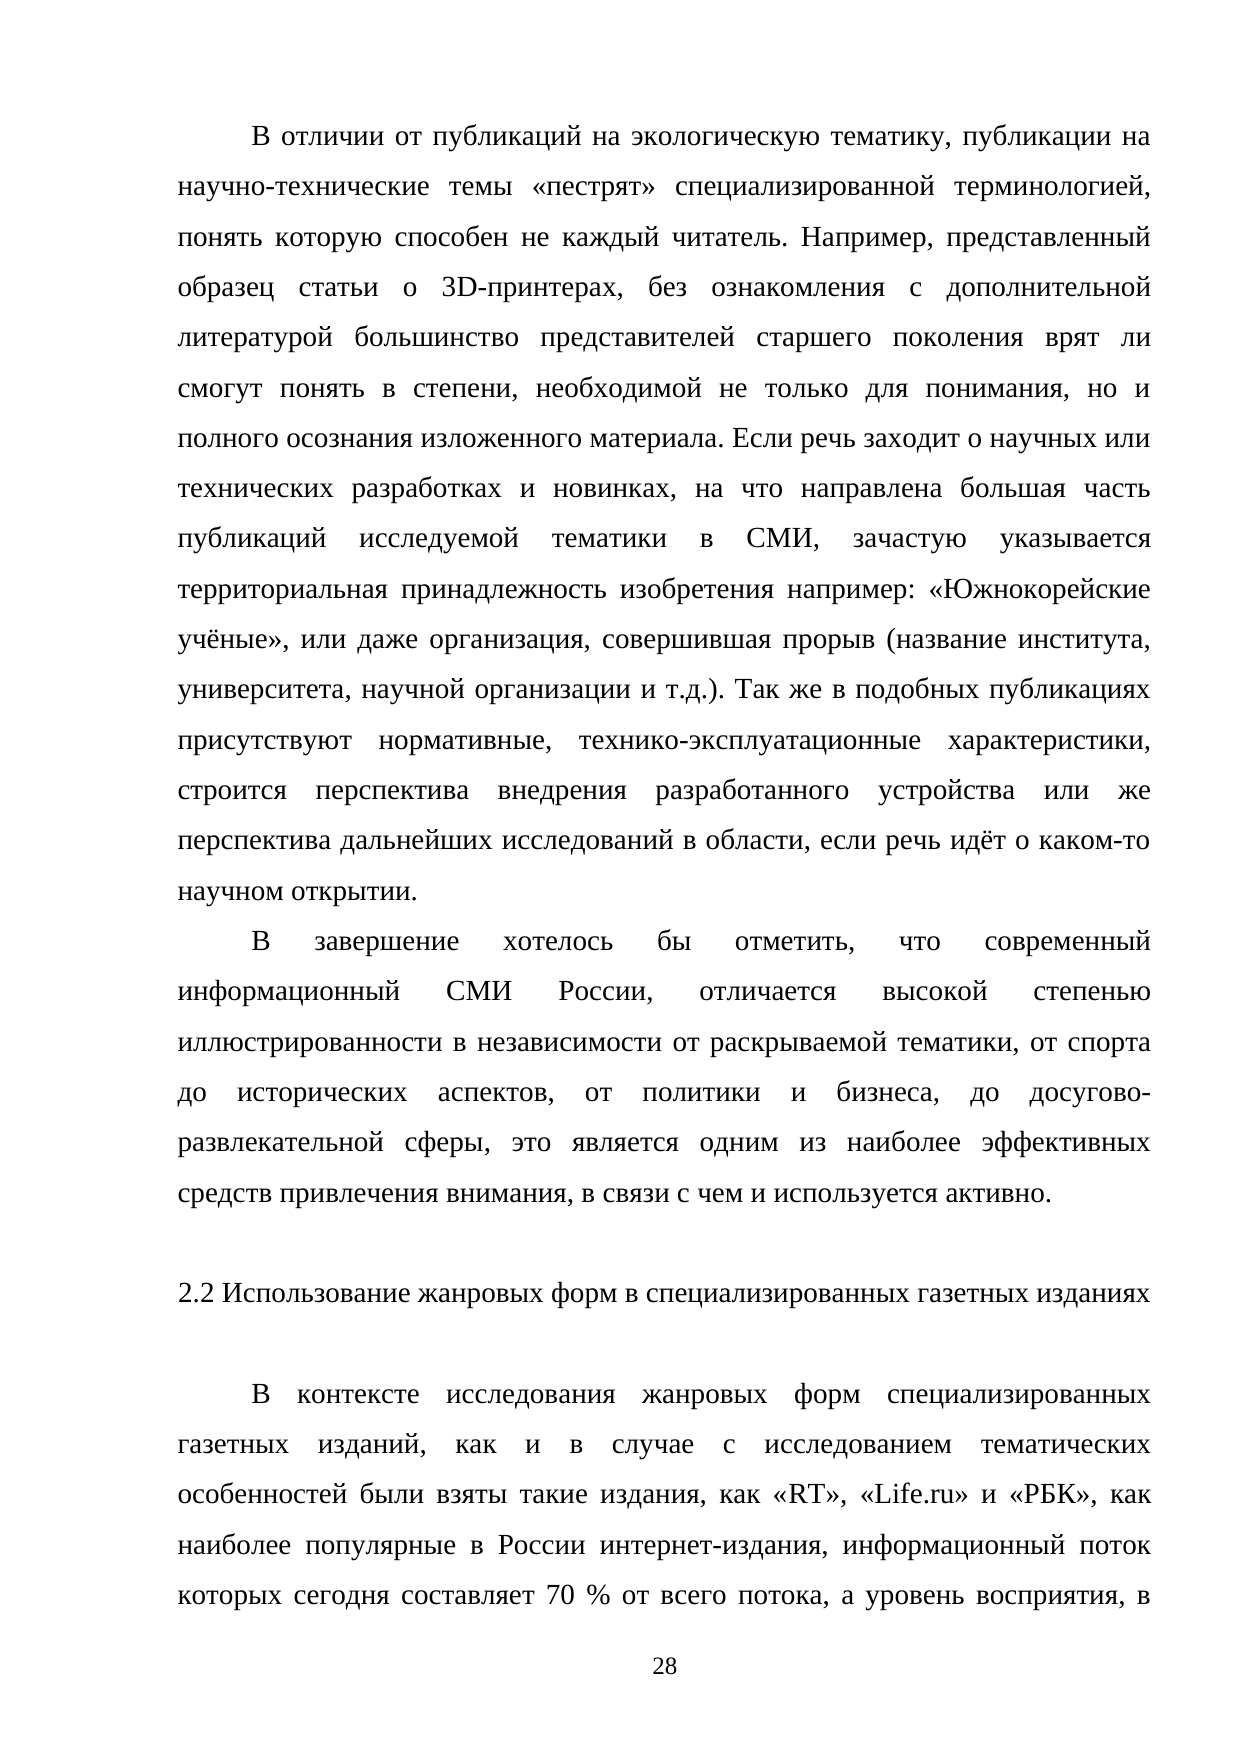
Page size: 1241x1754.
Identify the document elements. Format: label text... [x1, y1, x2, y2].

list В завершение хотелось бы отметить, что современный информационный СМИ России, отличается высокой степенью иллюстрированности в независимости от раскрываемой тематики, от спорта до исторических аспектов, от политики и бизнеса, до досугово-развлекательной сферы, это является одним из наиболее эффективных средств привлечения внимания, в связи с чем и используется активно. [177, 923, 1152, 1208]
list 2.2 Использование жанровых форм в специализированных газетных изданиях [177, 1275, 1152, 1309]
list В отличии от публикаций на экологическую тематику, публикации на научно-технические темы «пестрят» специализированной терминологией, понять которую способен не каждый читатель. Например, представленный образец статьи о 3D-принтерах, без ознакомления с дополнительной литературой большинство представителей старшего поколения врят ли смогут понять в степени, необходимой не только для понимания, но и полного осознания изложенного материала. Если речь заходит о научных или технических разработках и новинках, на что направлена большая часть публикаций исследуемой тематики в СМИ, зачастую указывается территориальная принадлежность изобретения например: «Южнокорейские учёные», или даже организация, совершившая прорыв (название института, университета, научной организации и т.д.). Так же в подобных публикациях присутствуют нормативные, технико-эксплуатационные характеристики, строится перспектива внедрения разработанного устройства или же перспектива дальнейших исследований в области, если речь идёт о каком-то научном открытии. [177, 118, 1152, 906]
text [177, 1376, 1152, 1611]
